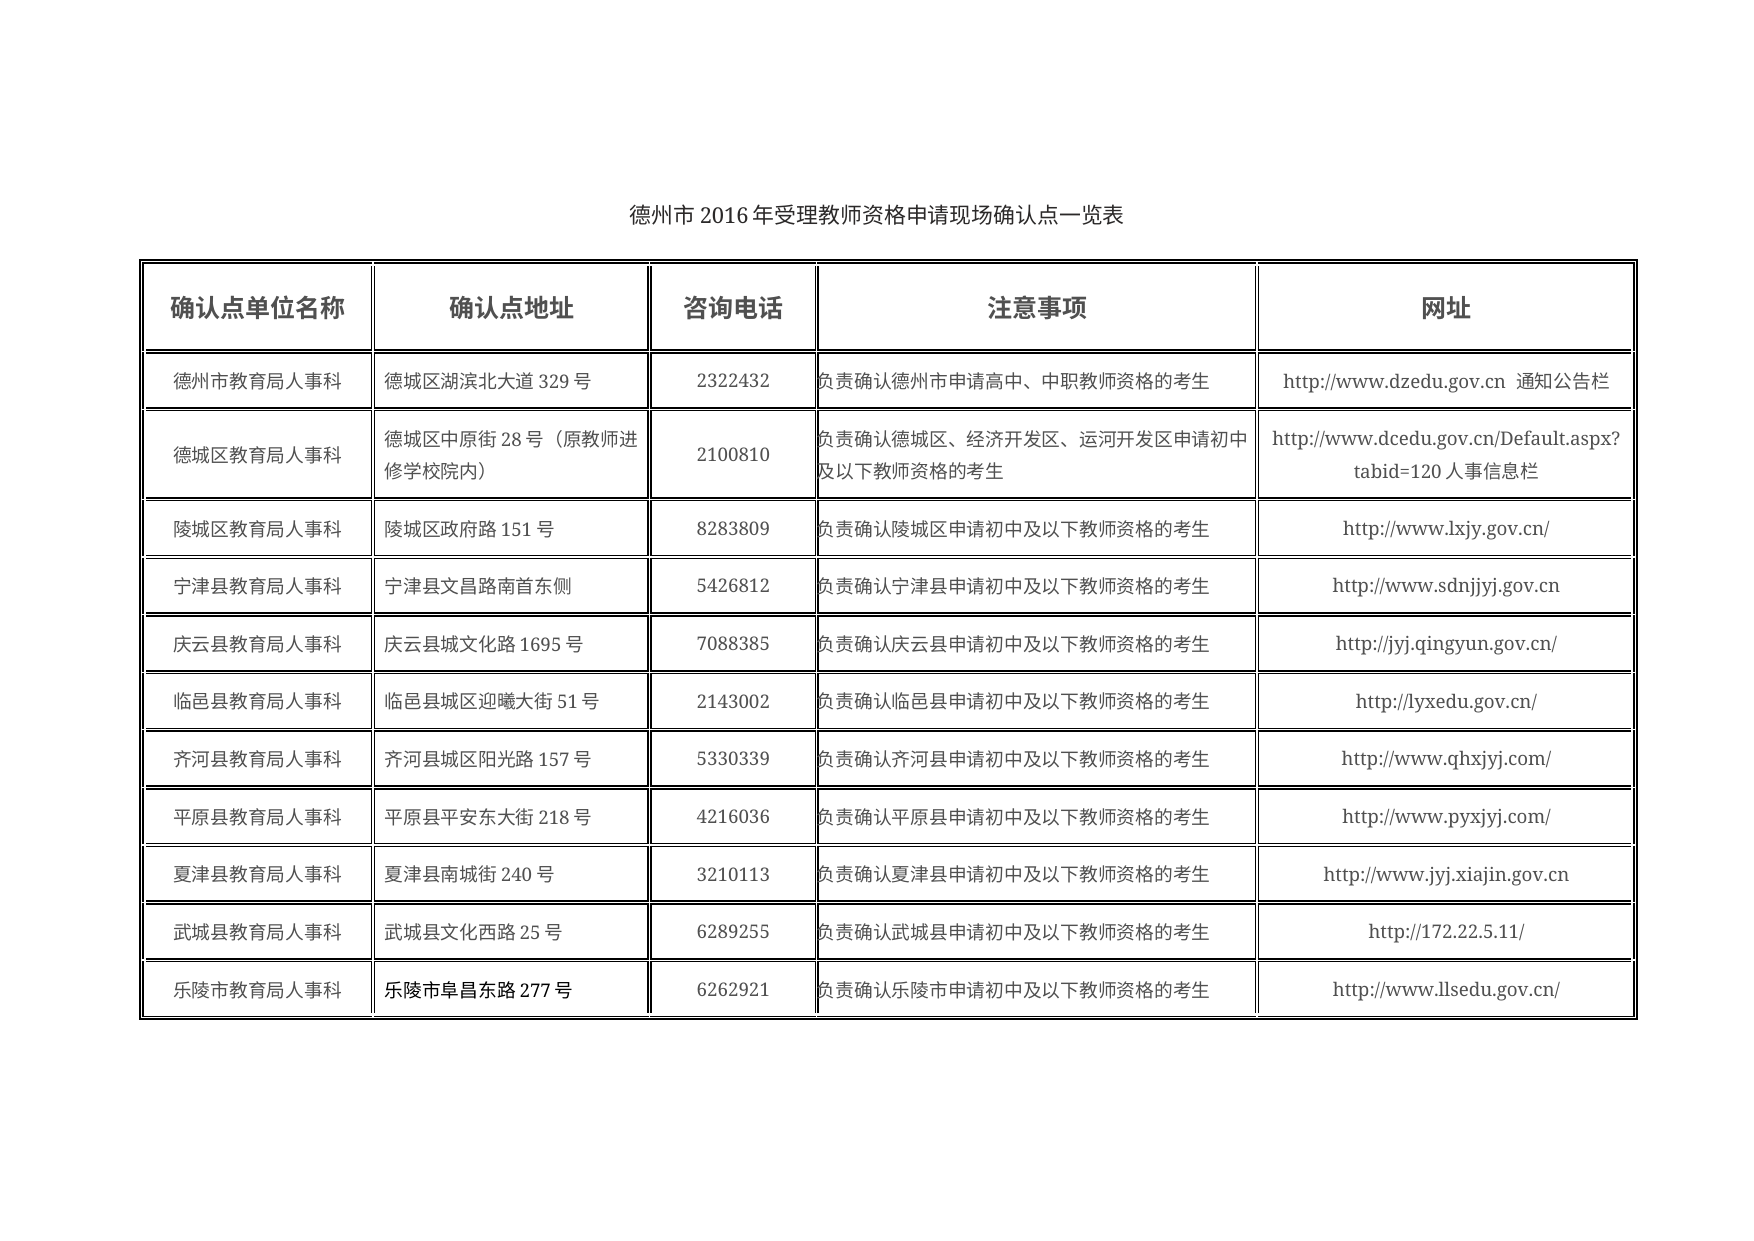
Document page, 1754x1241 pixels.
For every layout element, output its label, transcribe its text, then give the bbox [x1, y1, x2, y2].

table_cell 6289255 [652, 905, 815, 958]
table_cell 武城县文化西路25号 [375, 905, 647, 958]
table_cell 乐陵市阜昌东路277号 [373, 962, 649, 1016]
table_cell http://www.sdnjjyj.gov.cn [1257, 555, 1635, 612]
table_cell http://www.lxjy.gov.cn/ [1257, 497, 1635, 555]
table_header 注意事项 [817, 261, 1257, 349]
table_cell 负责确认临邑县申请初中及以下教师资格的考生 [819, 674, 1255, 727]
table_cell 2322432 [652, 354, 815, 407]
table_cell 德城区湖滨北大道329号 [375, 354, 647, 407]
table_cell http://172.22.5.11/ [1257, 900, 1635, 958]
table_cell 5330339 [652, 732, 815, 785]
table_cell 负责确认齐河县申请初中及以下教师资格的考生 [819, 732, 1255, 785]
table_header 确认点单位名称 [141, 261, 373, 349]
table_cell 8283809 [652, 501, 815, 555]
table_cell 2100810 [652, 411, 815, 497]
table_cell 负责确认夏津县申请初中及以下教师资格的考生 [819, 847, 1255, 900]
table_cell http://www.pyxjyj.com/ [1257, 785, 1635, 843]
table_cell 齐河县教育局人事科 [141, 728, 373, 785]
table_cell 宁津县教育局人事科 [141, 555, 373, 612]
table_cell http://www.qhxjyj.com/ [1257, 728, 1635, 785]
table_cell http://www.jyj.xiajin.gov.cn [1257, 843, 1635, 900]
text 德州市2016年受理教师资格申请现场确认点一览表 [150, 198, 1604, 230]
table_cell 4216036 [652, 790, 815, 843]
table_cell 临邑县城区迎曦大街51号 [375, 674, 647, 727]
table_header 咨询电话 [650, 261, 817, 349]
table_cell 乐陵市教育局人事科 [141, 958, 373, 1016]
table_cell 负责确认陵城区申请初中及以下教师资格的考生 [819, 501, 1255, 555]
table_cell http://www.dcedu.gov.cn/Default.aspx?tabid=120人事信息栏 [1257, 407, 1635, 497]
table_cell 武城县教育局人事科 [141, 900, 373, 958]
table_cell 2143002 [652, 674, 815, 727]
table_cell 负责确认武城县申请初中及以下教师资格的考生 [819, 905, 1255, 958]
table_cell http://jyj.qingyun.gov.cn/ [1257, 612, 1635, 670]
table_cell 夏津县南城街240号 [375, 847, 647, 900]
table_cell 负责确认平原县申请初中及以下教师资格的考生 [819, 790, 1255, 843]
table_cell 德城区教育局人事科 [141, 407, 373, 497]
table_cell 3210113 [652, 847, 815, 900]
table_cell 负责确认庆云县申请初中及以下教师资格的考生 [819, 617, 1255, 670]
table_cell 庆云县城文化路1695号 [375, 617, 647, 670]
table_cell http://www.dzedu.gov.cn 通知公告栏 [1257, 349, 1635, 407]
table_cell 平原县教育局人事科 [141, 785, 373, 843]
table_cell 夏津县教育局人事科 [141, 843, 373, 900]
table_cell 负责确认德城区、经济开发区、运河开发区申请初中及以下教师资格的考生 [819, 411, 1255, 497]
table_cell 陵城区教育局人事科 [141, 497, 373, 555]
table_cell http://www.llsedu.gov.cn/ [1257, 958, 1635, 1016]
table_cell 6262921 [650, 958, 817, 1016]
table_cell 齐河县城区阳光路157号 [375, 732, 647, 785]
table_cell 平原县平安东大街218号 [375, 790, 647, 843]
table_header 网址 [1257, 263, 1633, 349]
table_cell 德城区中原街28号（原教师进修学校院内） [375, 411, 647, 497]
table_cell 负责确认乐陵市申请初中及以下教师资格的考生 [817, 958, 1257, 1016]
table_header 确认点地址 [373, 263, 649, 349]
table_cell http://lyxedu.gov.cn/ [1259, 670, 1634, 727]
table_cell 宁津县文昌路南首东侧 [375, 559, 647, 612]
table_cell 庆云县教育局人事科 [141, 612, 373, 670]
table_cell 7088385 [652, 617, 815, 670]
table_cell 5426812 [652, 559, 815, 612]
table_cell 陵城区政府路151号 [375, 501, 647, 555]
table_cell 德州市教育局人事科 [141, 349, 373, 407]
table_cell 临邑县教育局人事科 [144, 670, 371, 727]
table_cell 负责确认德州市申请高中、中职教师资格的考生 [819, 354, 1255, 407]
table_cell 负责确认宁津县申请初中及以下教师资格的考生 [819, 559, 1255, 612]
